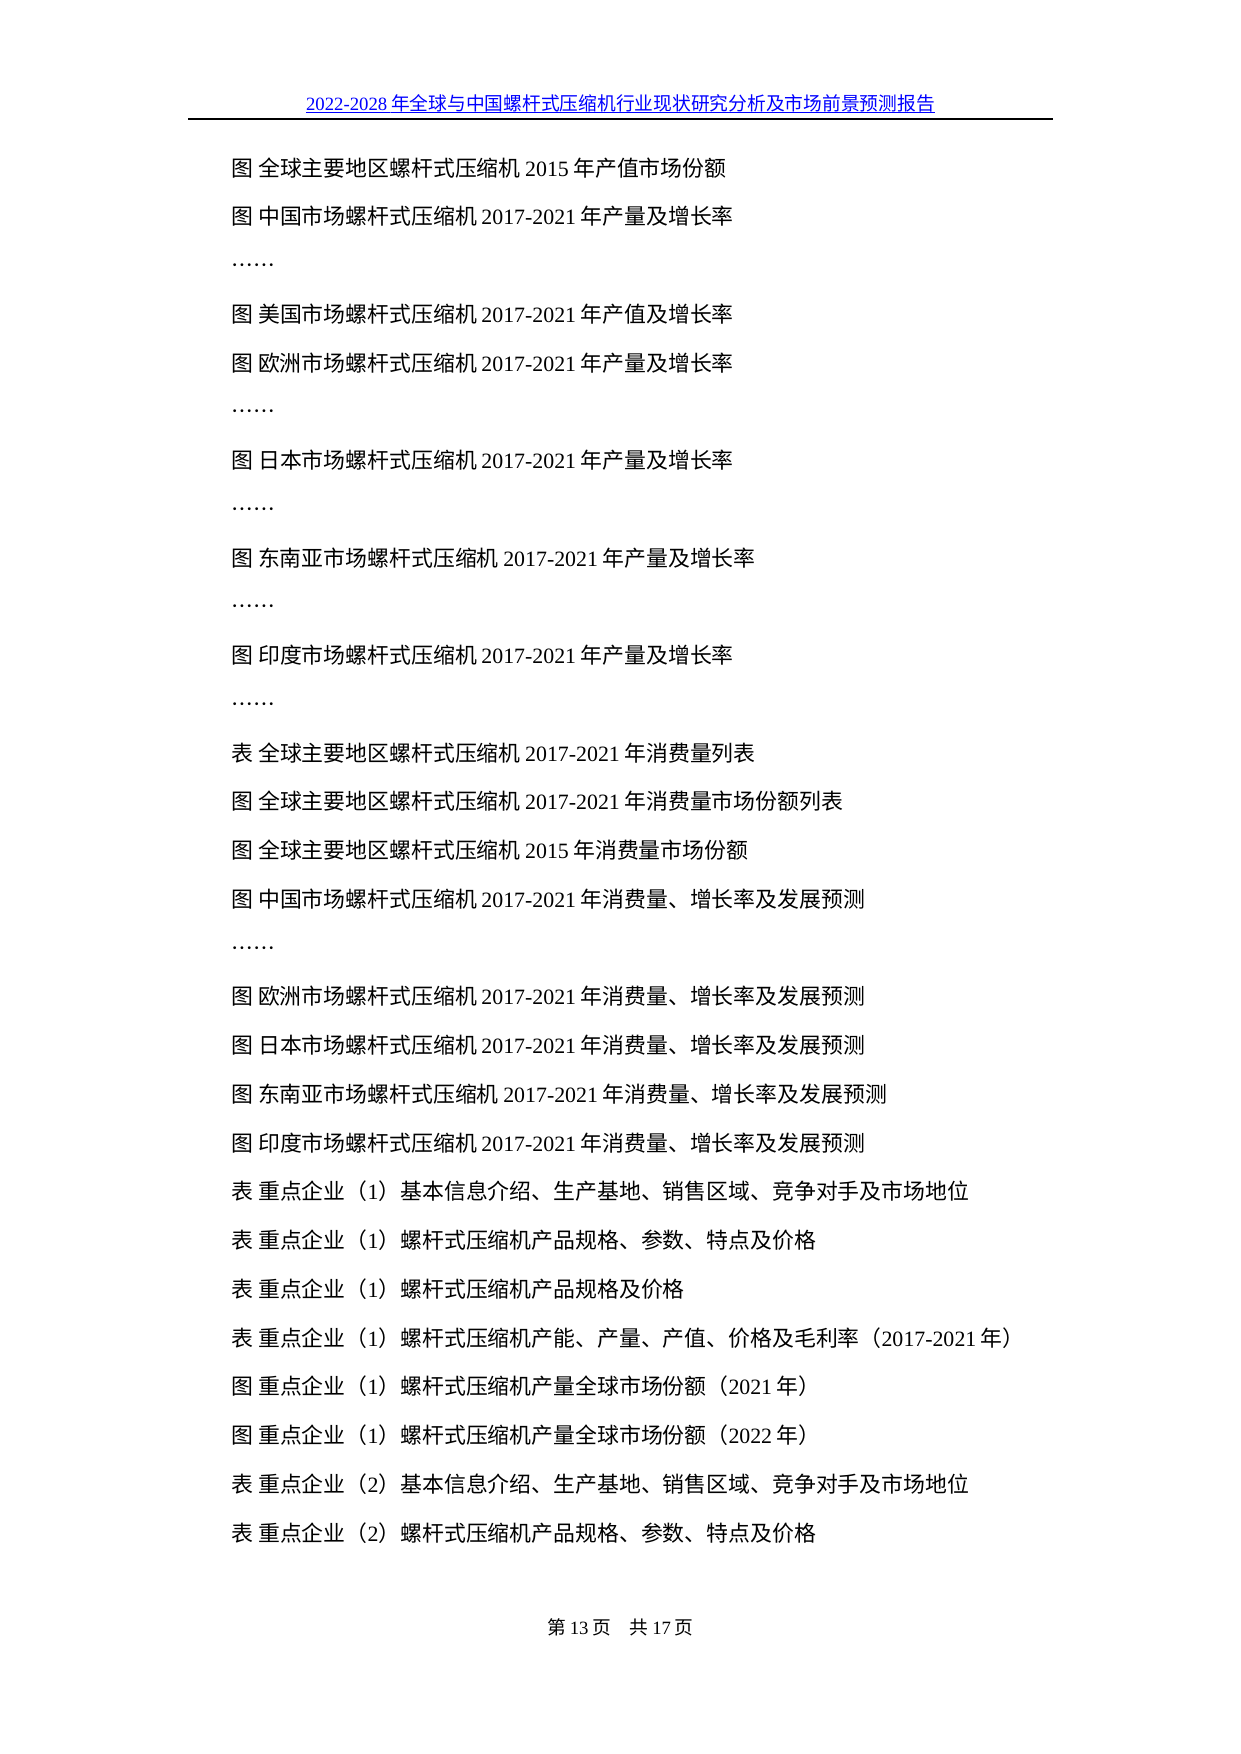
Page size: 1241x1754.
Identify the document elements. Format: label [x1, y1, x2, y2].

text [187, 150, 1053, 1548]
